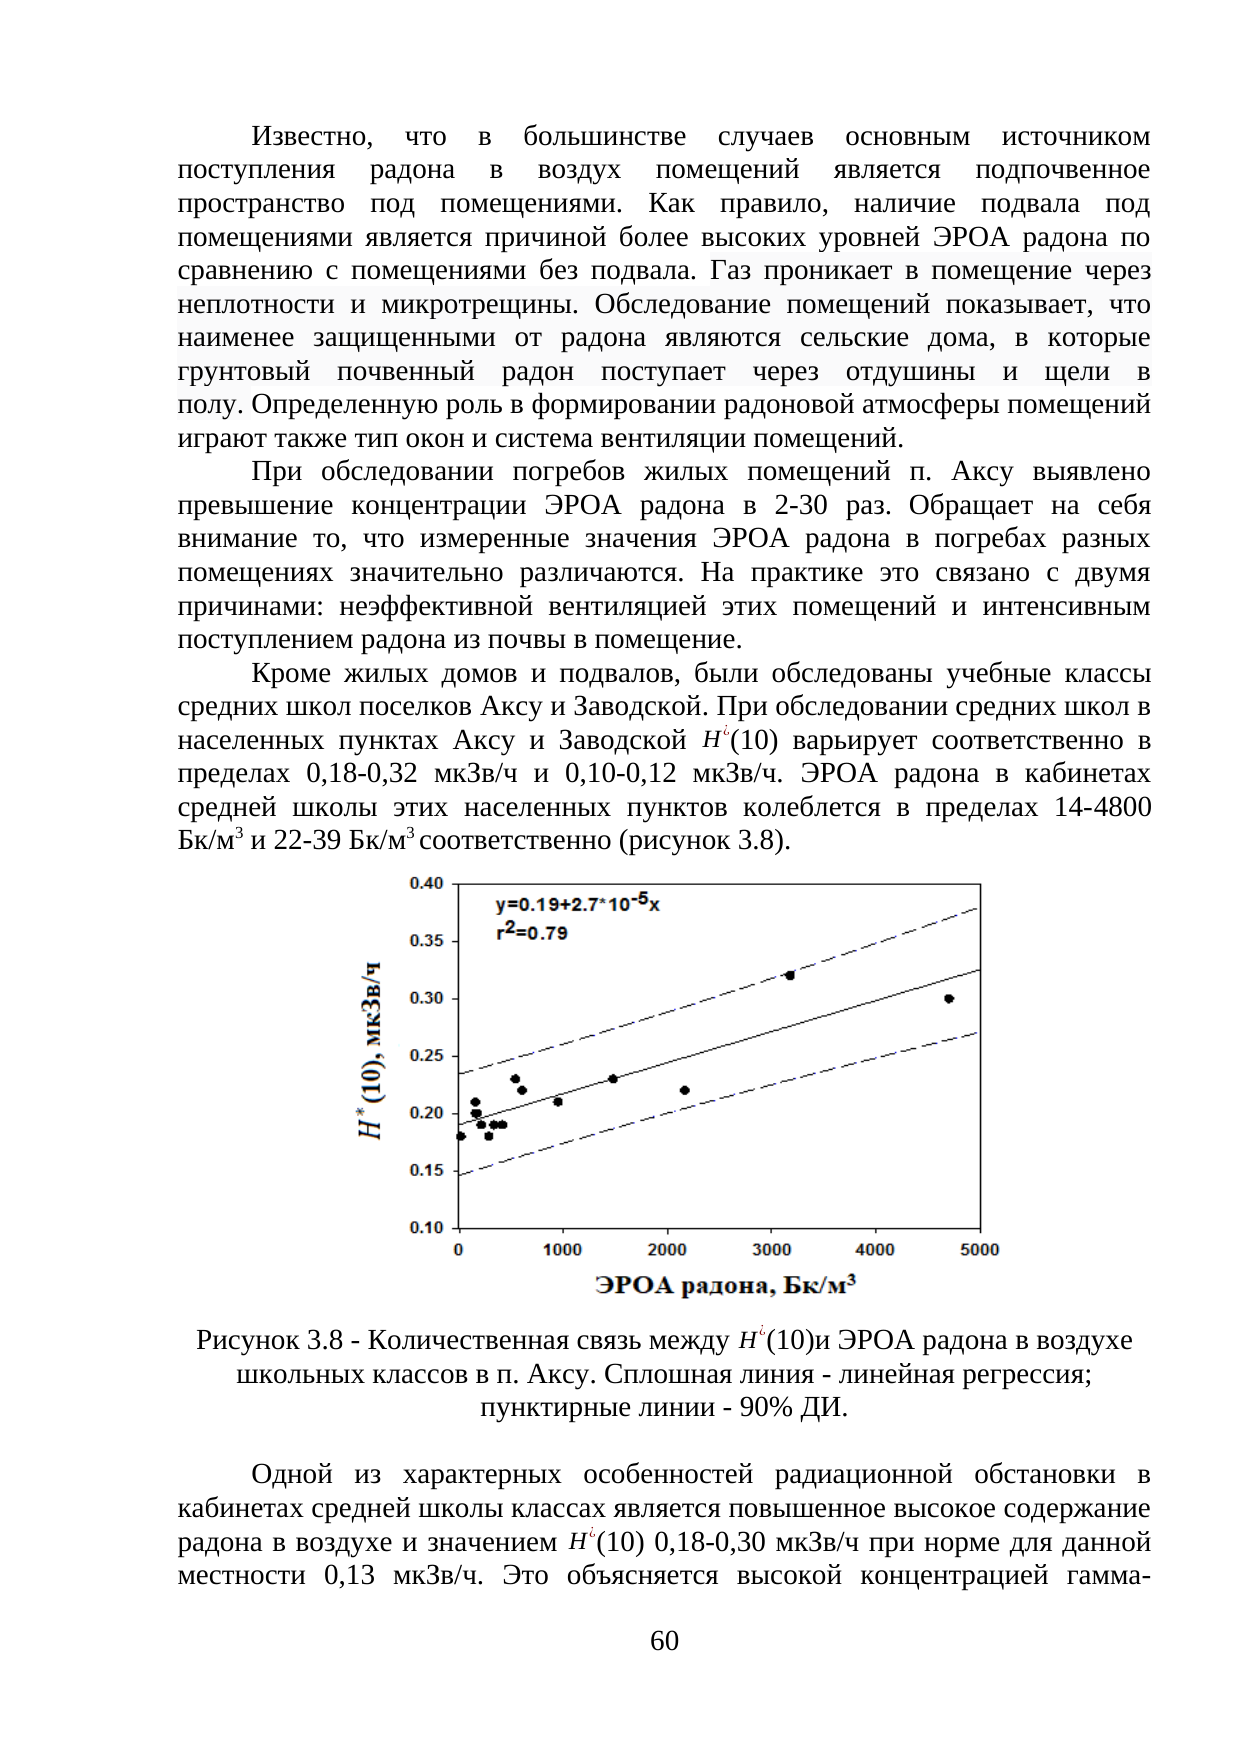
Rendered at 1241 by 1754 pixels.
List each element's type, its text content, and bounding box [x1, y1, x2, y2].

text Рисунок 3.8 - Количественная связь между (10)и ЭРОА радона в воздухе школьных классов в п. Аксу. Сплошная линия - линейная регрессия; пунктирные линии - 90% ДИ. [177, 1322, 1152, 1423]
picture [315, 856, 1014, 1309]
text При обследовании погребов жилых помещений п. Аксу выявлено превышение концентрации ЭРОА радона в 2-30 раз. Обращает на себя внимание то, что измеренные значения ЭРОА радона в погребах разных помещениях значительно различаются. На практике это связано с двумя причинами: неэффективной вентиляцией этих помещений и интенсивным поступлением радона из почвы в помещение. [177, 453, 1152, 655]
text Известно, что в большинстве случаев основным источником поступления радона в воздух помещений является подпочвенное пространство под помещениями. Как правило, наличие подвала под помещениями является причиной более высоких уровней ЭРОА радона по сравнению с помещениями без подвала. Газ проникает в помещение через неплотности и микротрещины. Обследование помещений показывает, что наименее защищенными от радона являются сельские дома, в которые грунтовый почвенный радон поступает через отдушины и щели в полу. Определенную роль в формировании радоновой атмосферы помещений играют также тип окон и система вентиляции помещений. [177, 118, 1152, 286]
text Известно, что в большинстве случаев основным источником поступления радона в воздух помещений является подпочвенное пространство под помещениями. Как правило, наличие подвала под помещениями является причиной более высоких уровней ЭРОА радона по сравнению с помещениями без подвала. Газ проникает в помещение через неплотности и микротрещины. Обследование помещений показывает, что наименее защищенными от радона являются сельские дома, в которые грунтовый почвенный радон поступает через отдушины и щели в полу. Определенную роль в формировании радоновой атмосферы помещений играют также тип окон и система вентиляции помещений. [177, 386, 1152, 453]
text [177, 1457, 1152, 1591]
text Кроме жилых домов и подвалов, были обследованы учебные классы средних школ поселков Аксу и Заводской. При обследовании средних школ в населенных пунктах Аксу и Заводской (10) варьирует соответственно в пределах 0,18-0,32 мкЗв/ч и 0,10-0,12 мкЗв/ч. ЭРОА радона в кабинетах средней школы этих населенных пунктов колеблется в пределах 14-4800 Бк/м3 и 22-39 Бк/м3 соответственно (рисунок 3.8). [177, 655, 1152, 856]
